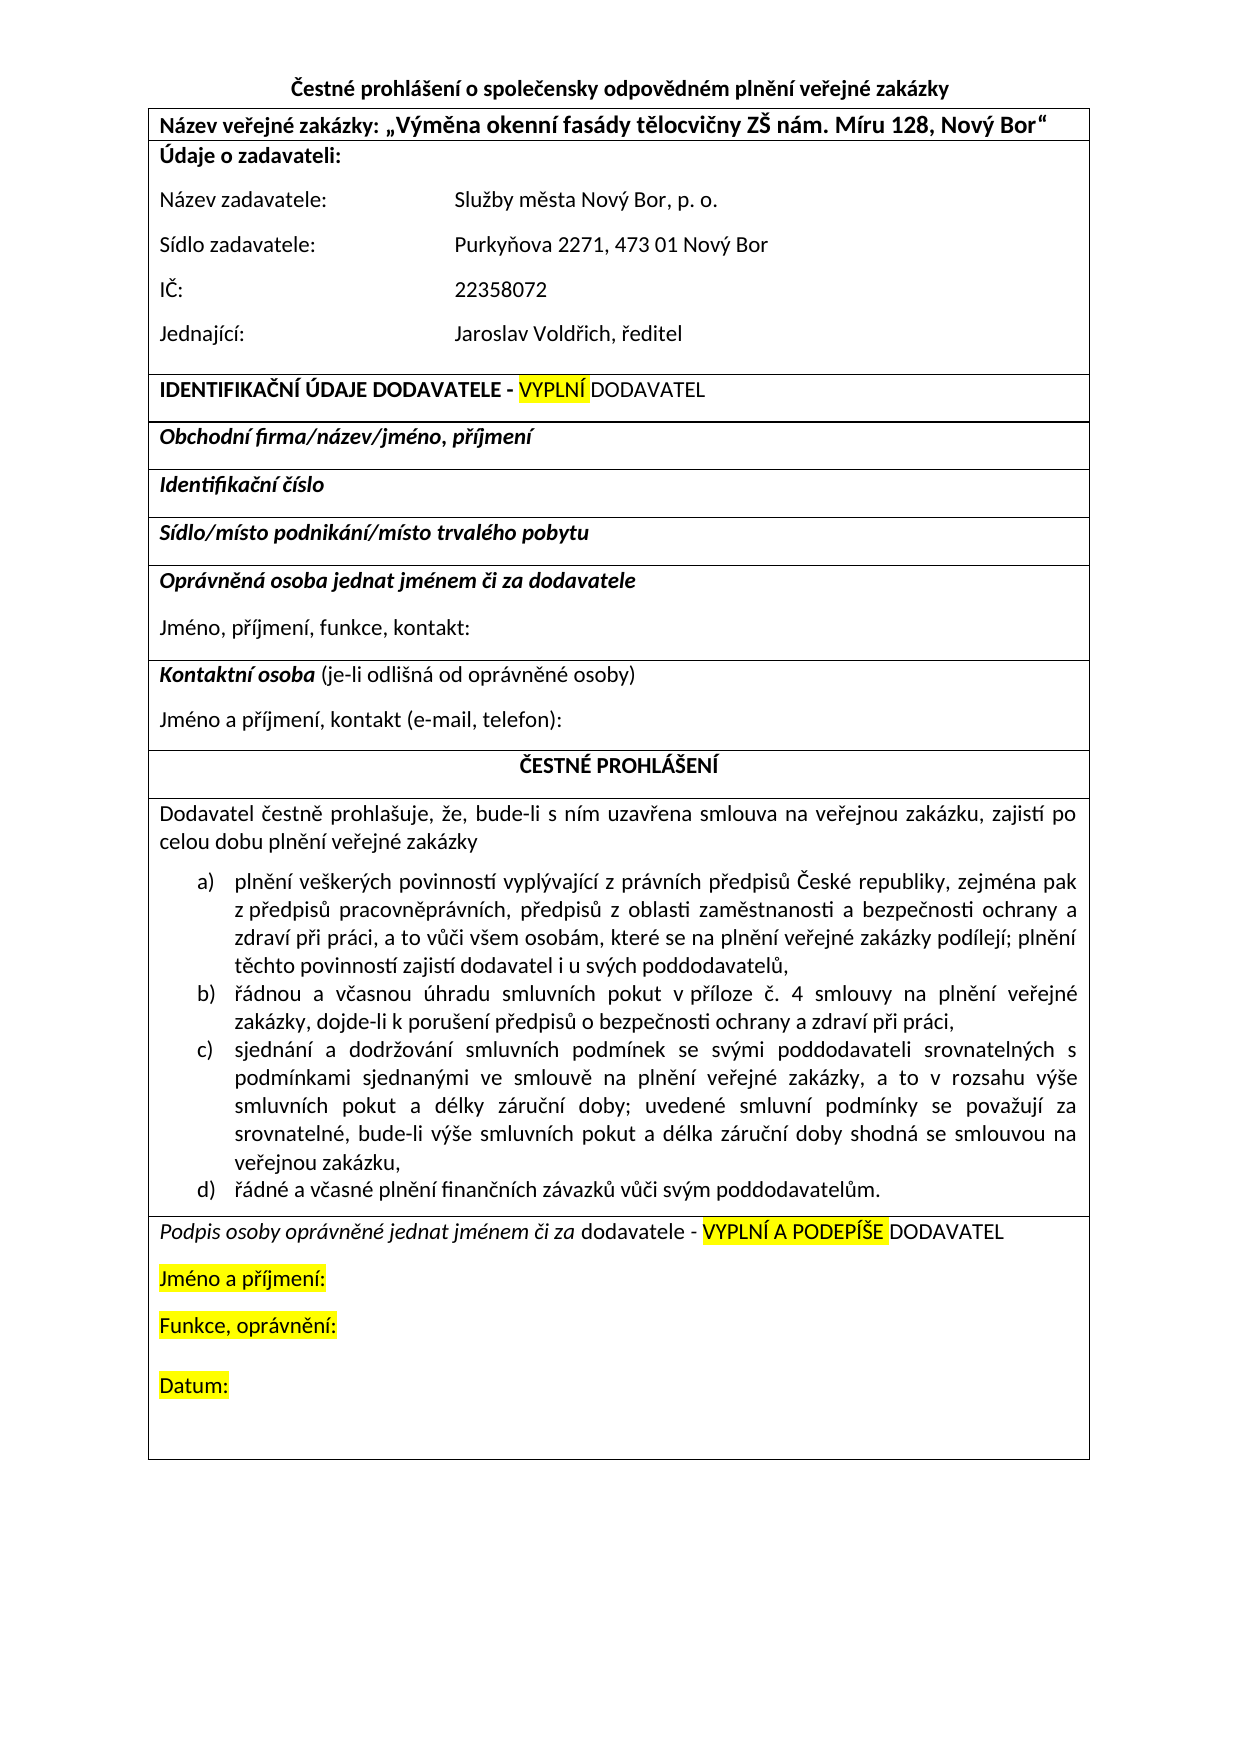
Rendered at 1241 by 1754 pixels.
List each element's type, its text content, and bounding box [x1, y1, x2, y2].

table_cell Podpis osoby oprávněné jednat jménem či za dodavatele - VYPLNÍ A PODEPÍŠE DODAVATEL Jméno a příjmení: Funkce, oprávnění: Datum: [149, 1217, 1089, 1459]
table_cell Údaje o zadavateli: Název zadavatele: Služby města Nový Bor, p. o. Sídlo zadavatele: Purkyňova 2271, 473 01 Nový Bor IČ: 22358072 Jednající: Jaroslav Voldřich, ředitel [149, 141, 1089, 374]
table_cell Dodavatel čestně prohlašuje, že, bude-li s ním uzavřena smlouva na veřejnou zakázku, zajistí po celou dobu plnění veřejné zakázky plnění veškerých povinností vyplývající z právních předpisů České republiky, zejména pak z předpisů pracovněprávních, předpisů z oblasti zaměstnanosti a bezpečnosti ochrany a zdraví při práci, a to vůči všem osobám, které se na plnění veřejné zakázky podílejí; plnění těchto povinností zajistí dodavatel i u svých poddodavatelů, řádnou a včasnou úhradu smluvních pokut v příloze č. 4 smlouvy na plnění veřejné zakázky, dojde-li k porušení předpisů o bezpečnosti ochrany a zdraví při práci, sjednání a dodržování smluvních podmínek se svými poddodavateli srovnatelných s podmínkami sjednanými ve smlouvě na plnění veřejné zakázky, a to v rozsahu výše smluvních pokut a délky záruční doby; uvedené smluvní podmínky se považují za srovnatelné, bude-li výše smluvních pokut a délka záruční doby shodná se smlouvou na veřejnou zakázku, řádné a včasné plnění finančních závazků vůči svým poddodavatelům. [149, 799, 1089, 1216]
text Čestné prohlášení o společensky odpovědném plnění veřejné zakázky [148, 74, 1093, 102]
table_cell Identifikační číslo [149, 470, 1089, 517]
table_cell IDENTIFIKAČNÍ ÚDAJE DODAVATELE - VYPLNÍ DODAVATEL [149, 375, 1089, 421]
table_cell Kontaktní osoba (je-li odlišná od oprávněné osoby) Jméno a příjmení, kontakt (e-mail, telefon): [149, 661, 1089, 750]
table_cell Oprávněná osoba jednat jménem či za dodavatele Jméno, příjmení, funkce, kontakt: [149, 566, 1089, 659]
table_cell ČESTNÉ PROHLÁŠENÍ [149, 751, 1089, 798]
table_cell Obchodní firma/název/jméno, příjmení [149, 423, 1089, 469]
table_cell Sídlo/místo podnikání/místo trvalého pobytu [149, 518, 1089, 565]
table_header Název veřejné zakázky: „Výměna okenní fasády tělocvičny ZŠ nám. Míru 128, Nový Bor“ [149, 109, 1089, 140]
